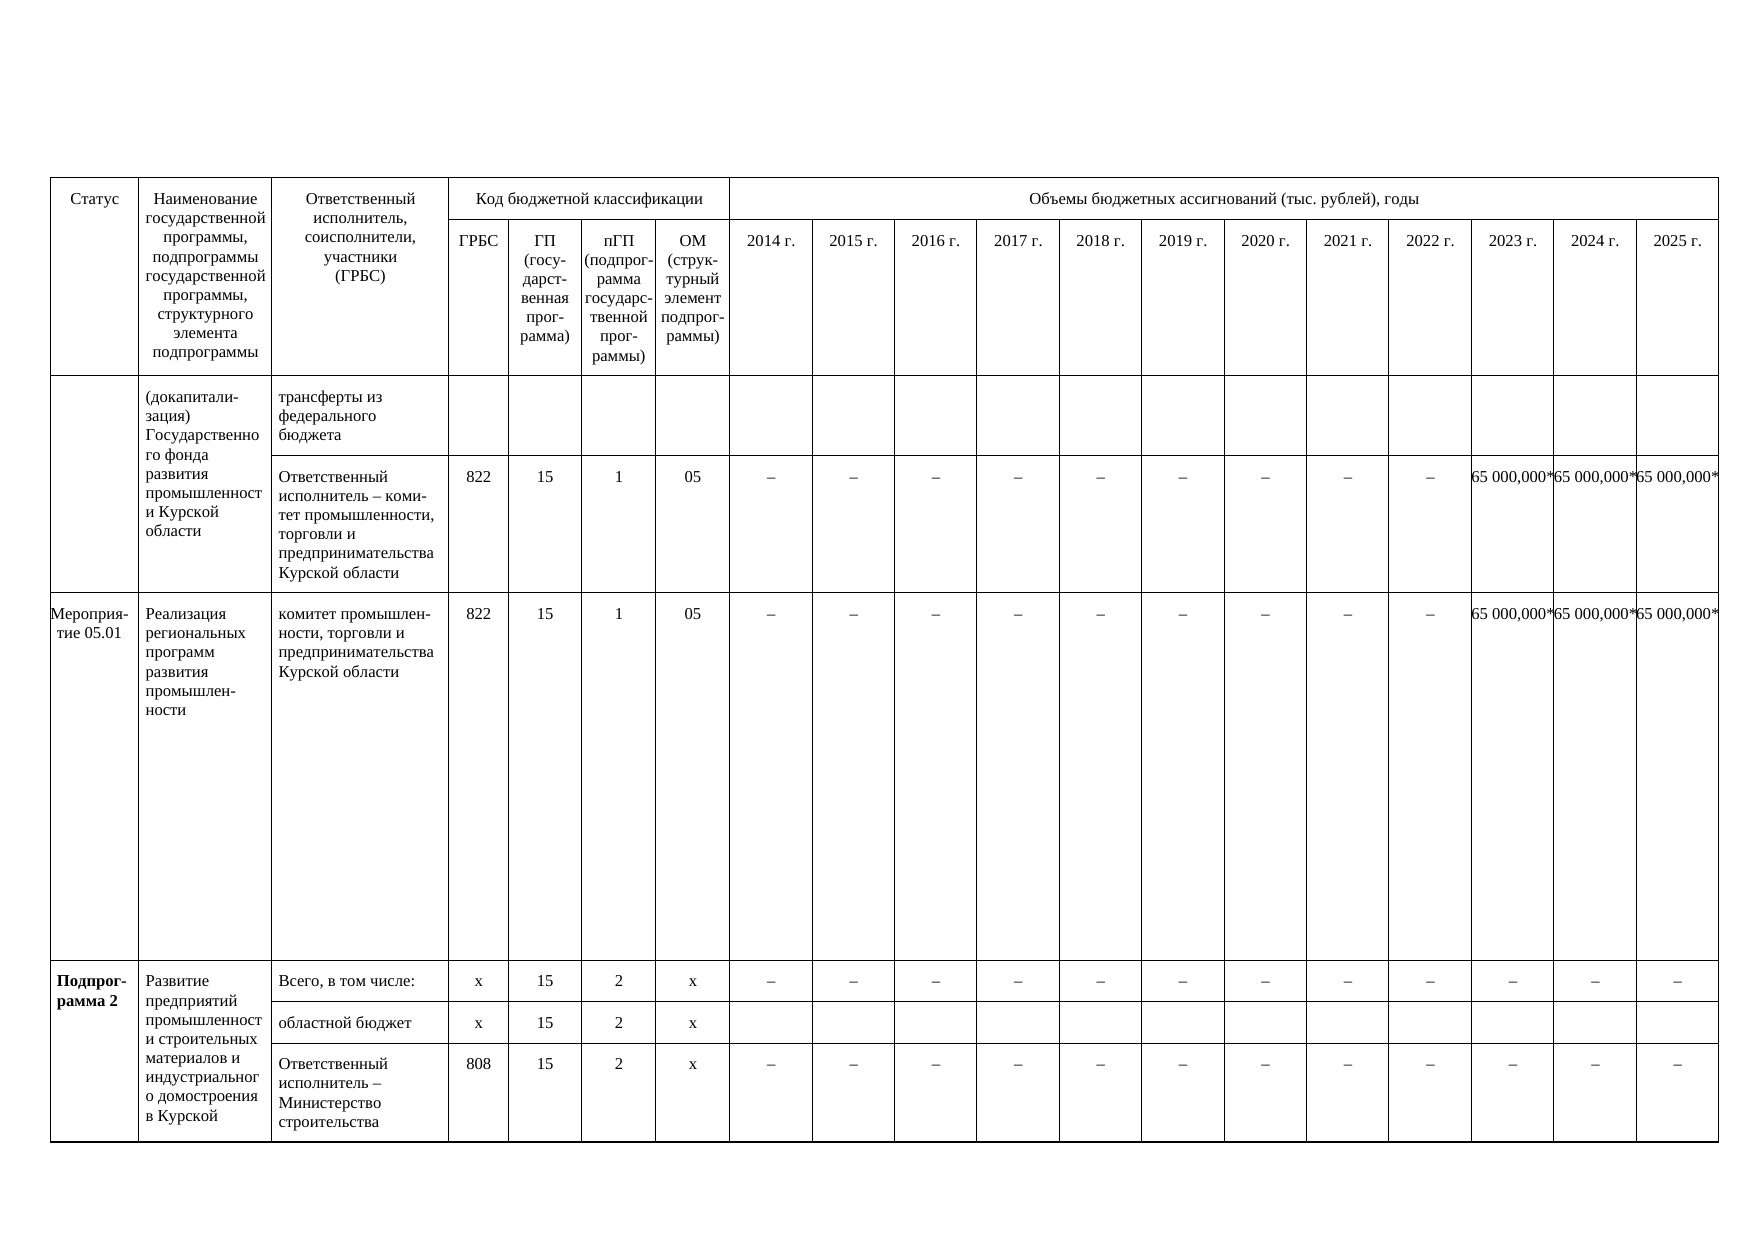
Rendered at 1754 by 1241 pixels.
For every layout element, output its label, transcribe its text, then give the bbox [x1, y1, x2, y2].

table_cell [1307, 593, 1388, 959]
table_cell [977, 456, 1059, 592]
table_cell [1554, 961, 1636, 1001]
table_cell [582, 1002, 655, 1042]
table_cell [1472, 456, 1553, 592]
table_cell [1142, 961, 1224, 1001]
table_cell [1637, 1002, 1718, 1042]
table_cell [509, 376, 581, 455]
table_cell 2022 г. [1389, 220, 1471, 375]
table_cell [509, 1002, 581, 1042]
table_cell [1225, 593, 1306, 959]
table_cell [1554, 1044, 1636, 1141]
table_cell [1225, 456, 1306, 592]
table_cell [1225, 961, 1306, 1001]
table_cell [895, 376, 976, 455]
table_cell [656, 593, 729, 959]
table_cell ГП (госу- дарст- венная прог- рамма) [509, 220, 581, 375]
table_cell . [813, 220, 894, 375]
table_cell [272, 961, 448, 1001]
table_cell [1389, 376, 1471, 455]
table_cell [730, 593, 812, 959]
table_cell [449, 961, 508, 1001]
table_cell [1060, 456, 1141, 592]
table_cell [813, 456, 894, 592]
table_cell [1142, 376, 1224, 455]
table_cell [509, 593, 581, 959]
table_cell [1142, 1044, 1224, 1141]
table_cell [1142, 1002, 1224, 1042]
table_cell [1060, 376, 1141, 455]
table_cell . [730, 220, 812, 375]
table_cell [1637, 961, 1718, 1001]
table_cell 2023 г. [1472, 220, 1553, 375]
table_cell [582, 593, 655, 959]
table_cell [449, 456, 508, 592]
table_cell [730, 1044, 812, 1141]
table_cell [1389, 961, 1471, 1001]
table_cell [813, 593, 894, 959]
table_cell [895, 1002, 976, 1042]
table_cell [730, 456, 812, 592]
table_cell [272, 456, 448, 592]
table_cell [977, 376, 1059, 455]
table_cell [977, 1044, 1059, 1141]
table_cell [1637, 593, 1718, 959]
table_cell . [1142, 220, 1224, 375]
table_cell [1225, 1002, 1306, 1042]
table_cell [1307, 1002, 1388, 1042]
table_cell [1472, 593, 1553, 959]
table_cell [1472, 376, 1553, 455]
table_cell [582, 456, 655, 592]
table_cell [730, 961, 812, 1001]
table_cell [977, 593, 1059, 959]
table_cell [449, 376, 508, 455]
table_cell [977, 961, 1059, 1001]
table_cell 2017 г. [977, 220, 1059, 375]
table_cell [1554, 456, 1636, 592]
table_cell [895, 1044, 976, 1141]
table_cell ОМ (струк- турный элемент подпрог- раммы) [656, 220, 729, 375]
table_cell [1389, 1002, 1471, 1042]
table_cell 2021 г. [1307, 220, 1388, 375]
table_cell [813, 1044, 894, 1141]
table_cell . [1225, 220, 1306, 375]
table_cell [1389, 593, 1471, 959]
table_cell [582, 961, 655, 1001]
table_header Объемы бюджетных ассигнований (тыс. рублей), годы [730, 178, 1718, 219]
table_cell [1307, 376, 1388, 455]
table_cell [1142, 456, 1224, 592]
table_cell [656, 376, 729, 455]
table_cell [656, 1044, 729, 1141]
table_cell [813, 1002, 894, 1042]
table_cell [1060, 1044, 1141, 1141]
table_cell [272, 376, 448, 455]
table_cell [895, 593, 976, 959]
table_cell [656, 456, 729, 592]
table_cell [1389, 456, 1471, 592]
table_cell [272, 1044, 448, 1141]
table_header Наименование государственной программы, подпрограммы государственной программы, структурного элемента подпрограммы [139, 178, 271, 375]
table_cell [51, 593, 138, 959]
table_cell пГП (подпрог- рамма государс- твенной прог- раммы) [582, 220, 655, 375]
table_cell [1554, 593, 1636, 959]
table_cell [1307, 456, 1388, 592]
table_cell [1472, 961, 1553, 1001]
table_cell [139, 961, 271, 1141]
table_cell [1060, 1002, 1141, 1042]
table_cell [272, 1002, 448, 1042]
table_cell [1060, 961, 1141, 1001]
table_header Код бюджетной классификации [449, 178, 729, 219]
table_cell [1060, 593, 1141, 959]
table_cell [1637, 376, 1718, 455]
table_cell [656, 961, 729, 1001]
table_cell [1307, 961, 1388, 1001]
table_cell 2016 г. [895, 220, 976, 375]
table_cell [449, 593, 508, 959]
table_cell 2024 г. [1554, 220, 1636, 375]
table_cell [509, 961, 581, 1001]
table_header Ответственный исполнитель, соисполнители, участники (ГРБС) [272, 178, 448, 375]
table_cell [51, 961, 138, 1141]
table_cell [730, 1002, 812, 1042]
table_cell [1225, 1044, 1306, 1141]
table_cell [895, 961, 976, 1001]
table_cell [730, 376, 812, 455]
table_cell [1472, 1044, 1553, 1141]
table_cell . [1060, 220, 1141, 375]
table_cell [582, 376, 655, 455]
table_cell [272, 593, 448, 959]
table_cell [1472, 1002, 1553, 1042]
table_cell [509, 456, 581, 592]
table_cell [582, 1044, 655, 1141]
table_cell 2025 г. [1637, 220, 1718, 375]
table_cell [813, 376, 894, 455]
table_cell ГРБС [449, 220, 508, 375]
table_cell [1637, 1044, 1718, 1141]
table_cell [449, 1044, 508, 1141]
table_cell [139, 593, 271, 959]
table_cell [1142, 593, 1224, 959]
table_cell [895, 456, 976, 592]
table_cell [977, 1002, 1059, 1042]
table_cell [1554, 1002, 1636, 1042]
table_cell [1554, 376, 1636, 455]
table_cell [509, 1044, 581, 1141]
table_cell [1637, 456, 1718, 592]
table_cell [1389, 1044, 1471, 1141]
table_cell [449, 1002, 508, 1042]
table_header Статус [51, 178, 138, 375]
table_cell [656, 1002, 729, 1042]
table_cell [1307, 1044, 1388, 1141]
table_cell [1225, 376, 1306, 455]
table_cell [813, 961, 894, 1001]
